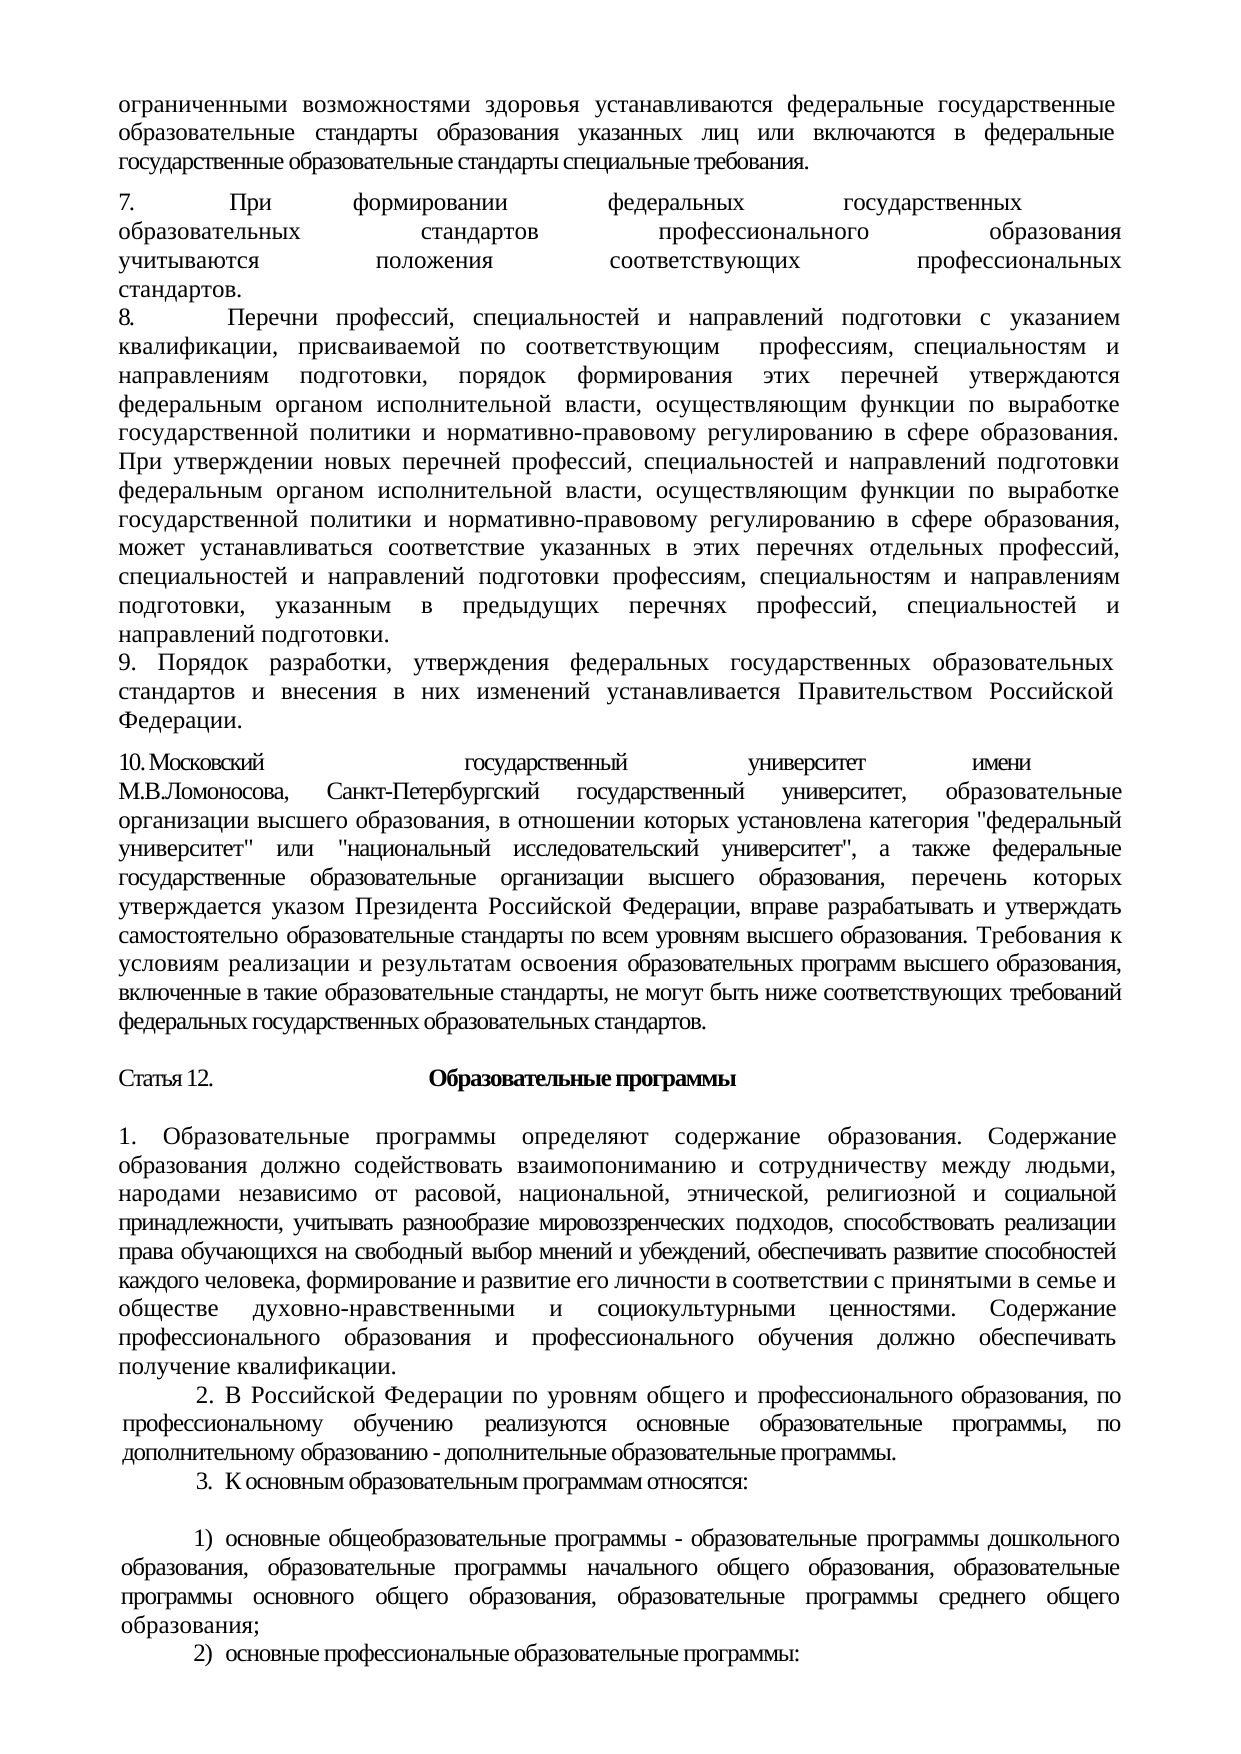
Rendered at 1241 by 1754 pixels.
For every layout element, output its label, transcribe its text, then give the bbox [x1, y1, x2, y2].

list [118, 89, 1116, 175]
text 10. Московский государственный университет имени [118, 747, 1122, 776]
text 1. Образовательные программы определяют содержание образования. Содержание образования должно содействовать взаимопониманию и сотрудничеству между людьми, народами независимо от расовой, национальной, этнической, религиозной и социальной принадлежности, учитывать разнообразие мировоззренческих подходов, способствовать реализации права обучающихся на свободный выбор мнений и убеждений, обеспечивать развитие способностей каждого человека, формирование и развитие его личности в соответствии с принятыми в семье и обществе духовно-нравственными и социокультурными ценностями. Содержание профессионального образования и профессионального обучения должно обеспечивать получение квалификации. [118, 1121, 1117, 1380]
text 8. Перечни профессий, специальностей и направлений подготовки с указанием квалификации, присваиваемой по соответствующим профессиям, специальностям и направлениям подготовки, порядок формирования этих перечней утверждаются федеральным органом исполнительной власти, осуществляющим функции по выработке государственной политики и нормативно-правовому регулированию в сфере образования. При утверждении новых перечней профессий, специальностей и направлений подготовки федеральным органом исполнительной власти, осуществляющим функции по выработке государственной политики и нормативно-правовому регулированию в сфере образования, может устанавливаться соответствие указанных в этих перечнях отдельных профессий, специальностей и направлений подготовки профессиям, специальностям и направлениям подготовки, указанным в предыдущих перечнях профессий, специальностей и направлений подготовки. [118, 302, 1120, 647]
list К основным образовательным программам относятся: [196, 1466, 1122, 1495]
text Статья 12. Образовательные программы [118, 1063, 1122, 1092]
text 9. Порядок разработки, утверждения федеральных государственных образовательных стандартов и внесения в них изменений устанавливается Правительством Российской Федерации. [118, 647, 1113, 734]
list основные профессиональные образовательные программы: [193, 1638, 1122, 1667]
list основные общеобразовательные программы - образовательные программы дошкольного образования, образовательные программы начального общего образования, образовательные программы основного общего образования, образовательные программы среднего общего образования; [121, 1523, 1120, 1638]
text М.В.Ломоносова, Санкт-Петербургский государственный университет, образовательные организации высшего образования, в отношении которых установлена категория "федеральный университет" или "национальный исследовательский университет", а также федеральные государственные образовательные организации высшего образования, перечень которых утверждается указом Президента Российской Федерации, вправе разрабатывать и утверждать самостоятельно образовательные стандарты по всем уровням высшего образования. Требования к условиям реализации и результатам освоения образовательных программ высшего образования, включенные в такие образовательные стандарты, не могут быть ниже соответствующих требований федеральных государственных образовательных стандартов. [118, 776, 1122, 1035]
text 7. При формировании федеральных государственных образовательных стандартов профессионального образования учитываются положения соответствующих профессиональных стандартов. [118, 187, 1122, 302]
list В Российской Федерации по уровням общего и профессионального образования, по профессиональному обучению реализуются основные образовательные программы, по дополнительному образованию - дополнительные образовательные программы. [122, 1380, 1122, 1466]
